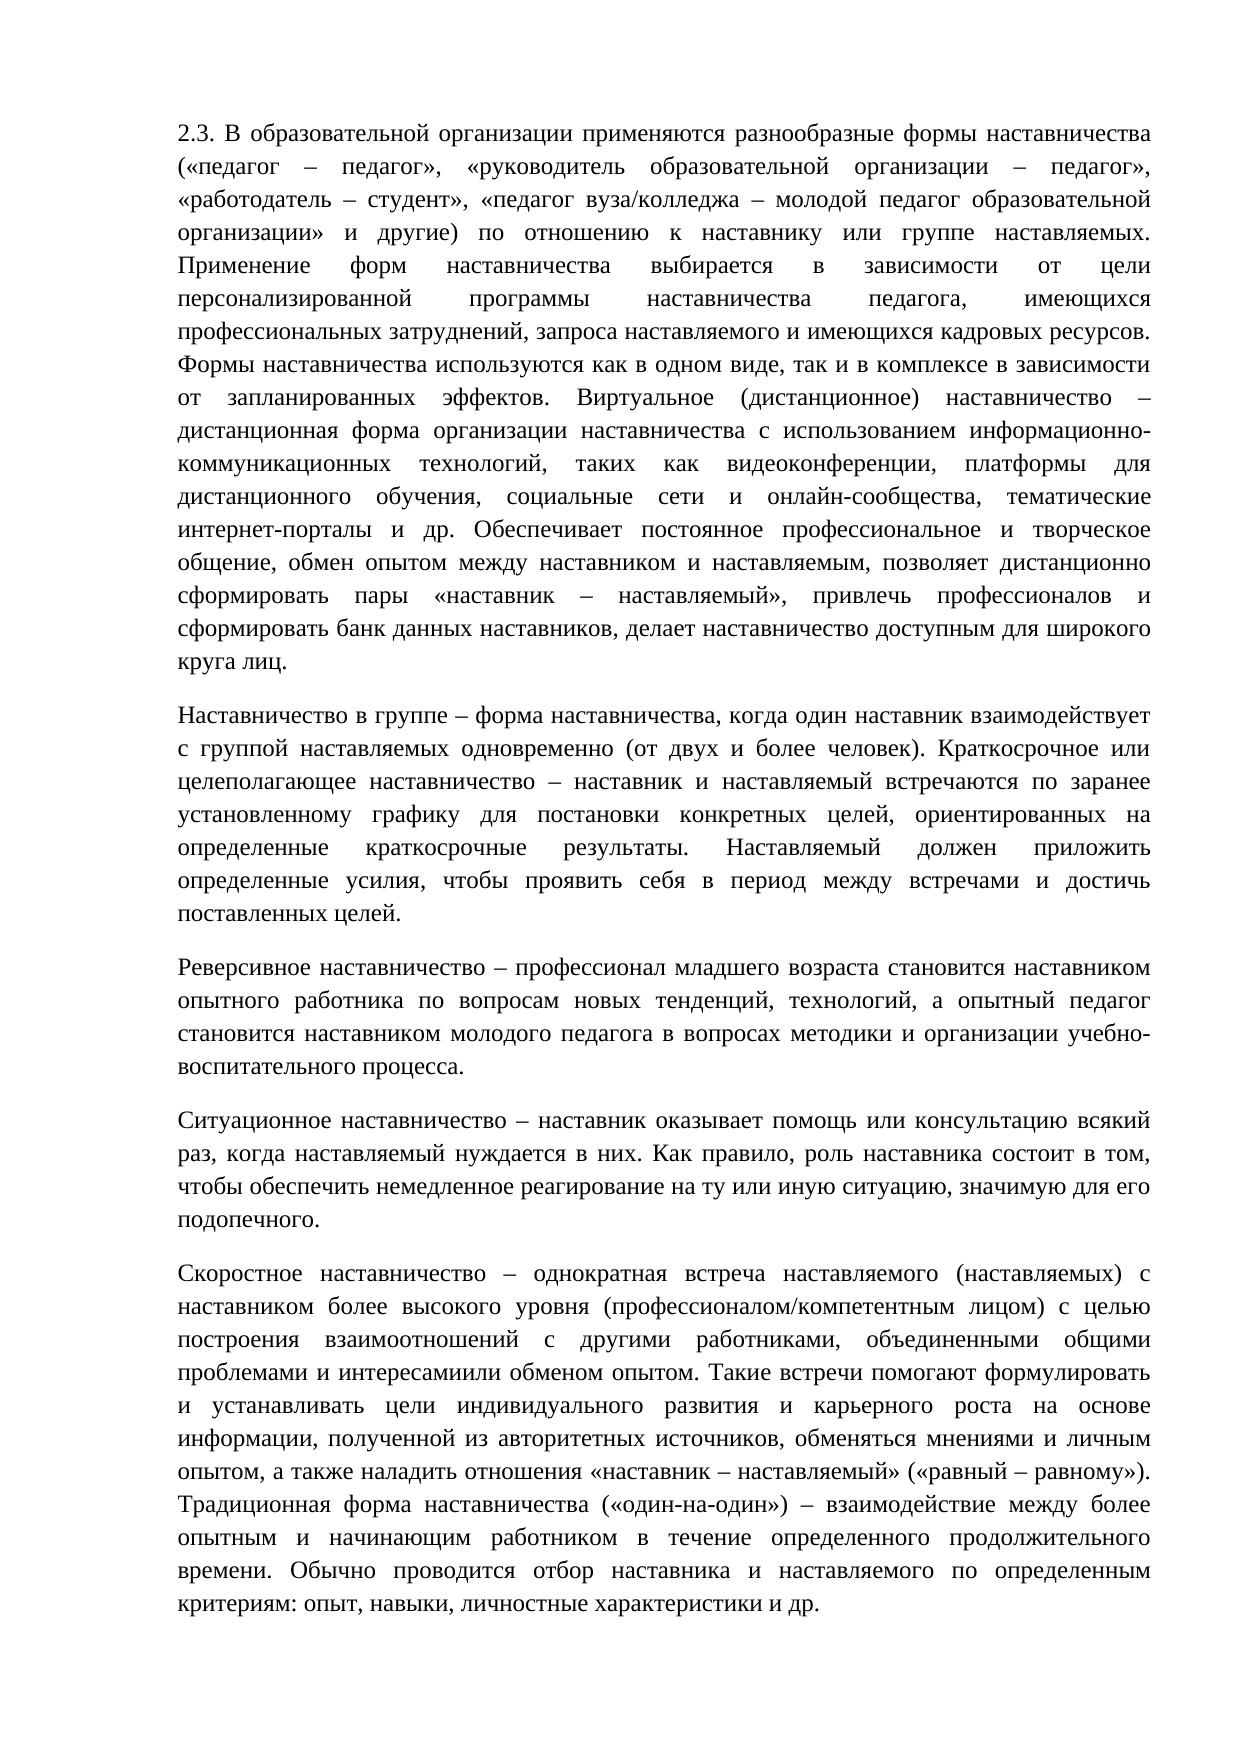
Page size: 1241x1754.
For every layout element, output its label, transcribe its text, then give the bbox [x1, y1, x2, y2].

text Скоростное наставничество – однократная встреча наставляемого (наставляемых) с наставником более высокого уровня (профессионалом/компетентным лицом) с целью построения взаимоотношений с другими работниками, объединенными общими проблемами и интересамиили обменом опытом. Такие встречи помогают формулировать и устанавливать цели индивидуального развития и карьерного роста на основе информации, полученной из авторитетных источников, обменяться мнениями и личным опытом, а также наладить отношения «наставник – наставляемый» («равный – равному»). Традиционная форма наставничества («один-на-один») – взаимодействие между более опытным и начинающим работником в течение определенного продолжительного времени. Обычно проводится отбор наставника и наставляемого по определенным критериям: опыт, навыки, личностные характеристики и др. [177, 1258, 1152, 1617]
text Наставничество в группе – форма наставничества, когда один наставник взаимодействует с группой наставляемых одновременно (от двух и более человек). Краткосрочное или целеполагающее наставничество – наставник и наставляемый встречаются по заранее установленному графику для постановки конкретных целей, ориентированных на определенные краткосрочные результаты. Наставляемый должен приложить определенные усилия, чтобы проявить себя в период между встречами и достичь поставленных целей. [177, 700, 1152, 927]
text Реверсивное наставничество – профессионал младшего возраста становится наставником опытного работника по вопросам новых тенденций, технологий, а опытный педагог становится наставником молодого педагога в вопросах методики и организации учебно-воспитательного процесса. [177, 952, 1152, 1080]
text 2.3. В образовательной организации применяются разнообразные формы наставничества («педагог – педагог», «руководитель образовательной организации – педагог», «работодатель – студент», «педагог вуза/колледжа – молодой педагог образовательной организации» и другие) по отношению к наставнику или группе наставляемых. Применение форм наставничества выбирается в зависимости от цели персонализированной программы наставничества педагога, имеющихся профессиональных затруднений, запроса наставляемого и имеющихся кадровых ресурсов. Формы наставничества используются как в одном виде, так и в комплексе в зависимости от запланированных эффектов. Виртуальное (дистанционное) наставничество – дистанционная форма организации наставничества с использованием информационно- коммуникационных технологий, таких как видеоконференции, платформы для дистанционного обучения, социальные сети и онлайн-сообщества, тематические интернет-порталы и др. Обеспечивает постоянное профессиональное и творческое общение, обмен опытом между наставником и наставляемым, позволяет дистанционно сформировать пары «наставник – наставляемый», привлечь профессионалов и сформировать банк данных наставников, делает наставничество доступным для широкого круга лиц. [177, 118, 1152, 675]
text Ситуационное наставничество – наставник оказывает помощь или консультацию всякий раз, когда наставляемый нуждается в них. Как правило, роль наставника состоит в том, чтобы обеспечить немедленное реагирование на ту или иную ситуацию, значимую для его подопечного. [177, 1105, 1152, 1233]
